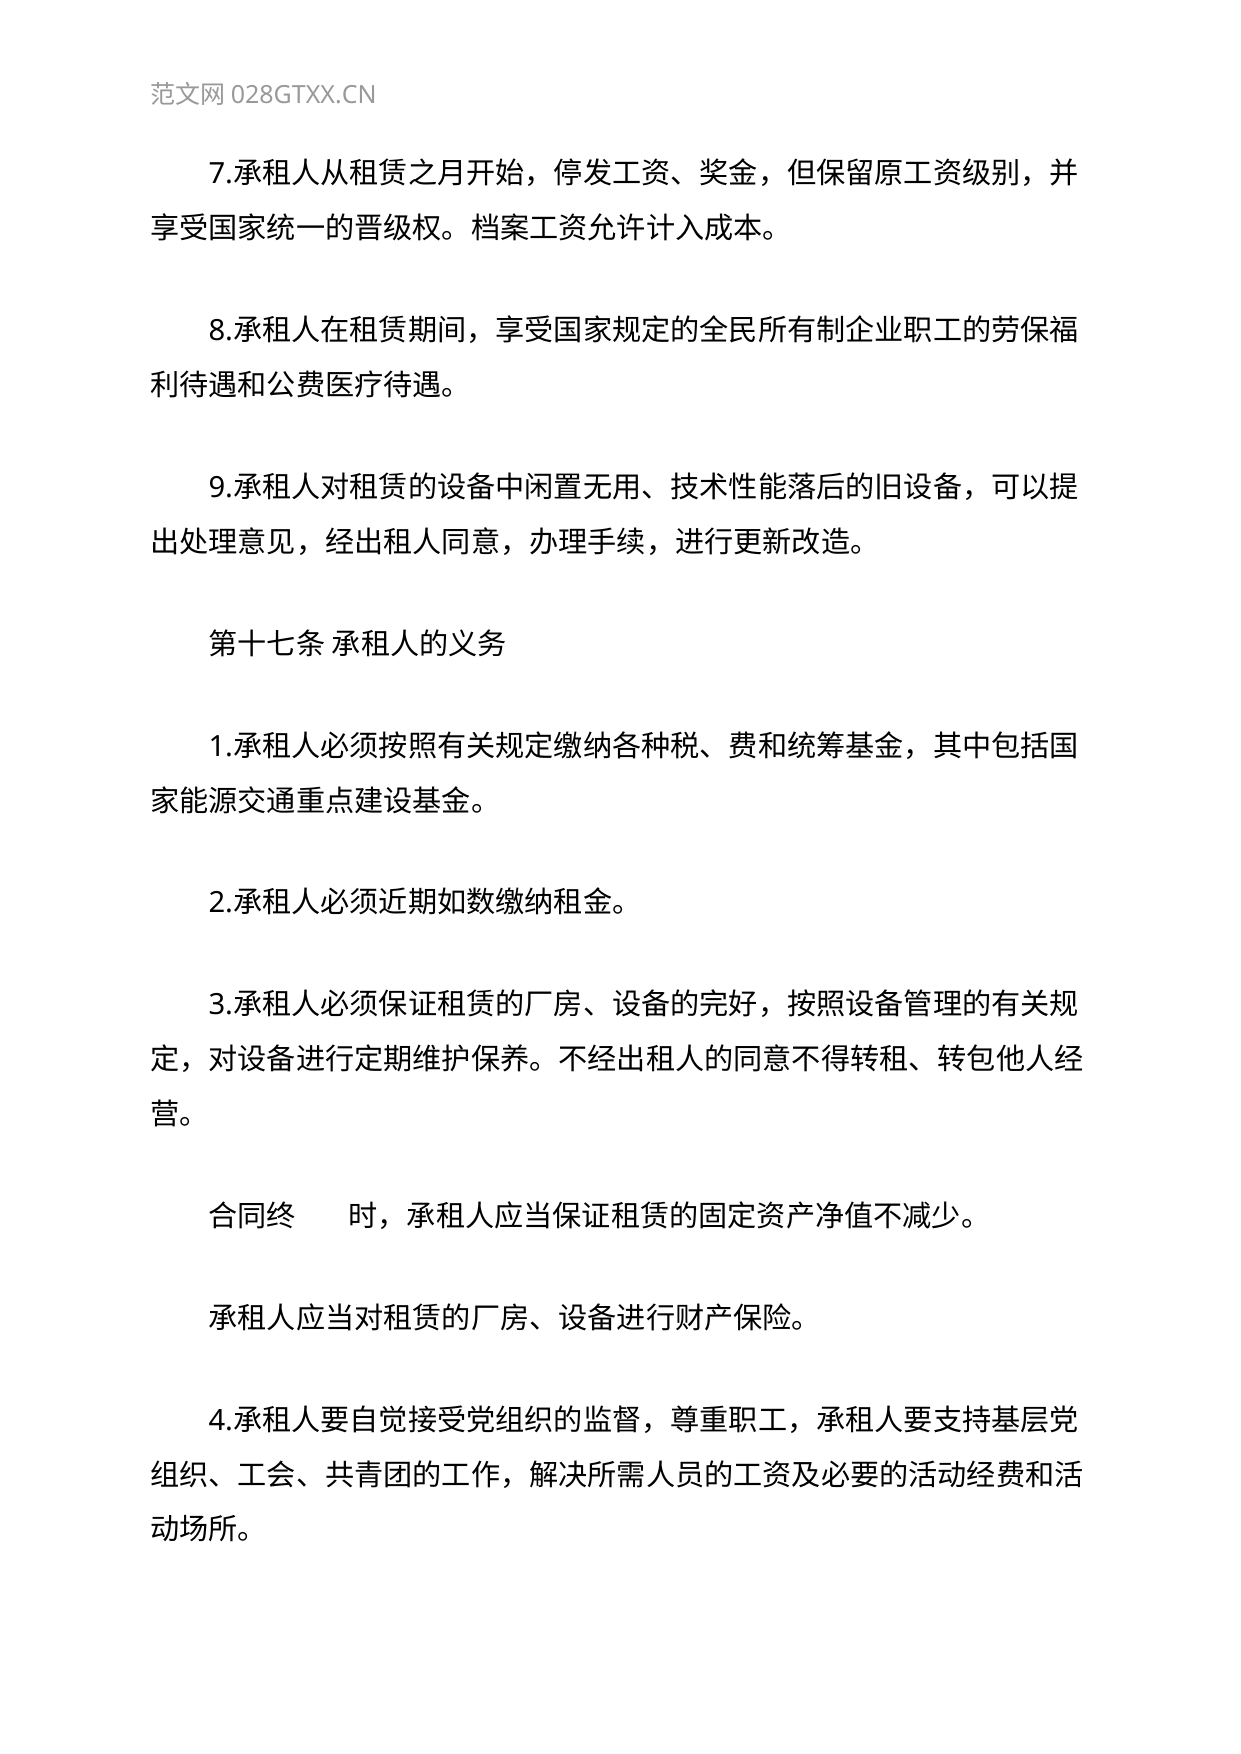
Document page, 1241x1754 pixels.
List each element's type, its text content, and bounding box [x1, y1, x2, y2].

text 9.承租人对租赁的设备中闲置无用、技术性能落后的旧设备，可以提出处理意见，经出租人同意，办理手续，进行更新改造。 [150, 463, 1090, 561]
text 1.承租人必须按照有关规定缴纳各种税、费和统筹基金，其中包括国家能源交通重点建设基金。 [150, 722, 1090, 819]
text 合同终 时，承租人应当保证租赁的固定资产净值不减少。 [150, 1192, 1090, 1235]
text 4.承租人要自觉接受党组织的监督，尊重职工，承租人要支持基层党组织、工会、共青团的工作，解决所需人员的工资及必要的活动经费和活动场所。 [150, 1396, 1090, 1548]
text 7.承租人从租赁之月开始，停发工资、奖金，但保留原工资级别，并享受国家统一的晋级权。档案工资允许计入成本。 [150, 150, 1090, 247]
text 第十七条 承租人的义务 [150, 620, 1090, 663]
text 承租人应当对租赁的厂房、设备进行财产保险。 [150, 1294, 1090, 1337]
text 2.承租人必须近期如数缴纳租金。 [150, 879, 1090, 921]
text 8.承租人在租赁期间，享受国家规定的全民所有制企业职工的劳保福利待遇和公费医疗待遇。 [150, 307, 1090, 404]
text 3.承租人必须保证租赁的厂房、设备的完好，按照设备管理的有关规定，对设备进行定期维护保养。不经出租人的同意不得转租、转包他人经营。 [150, 981, 1090, 1133]
